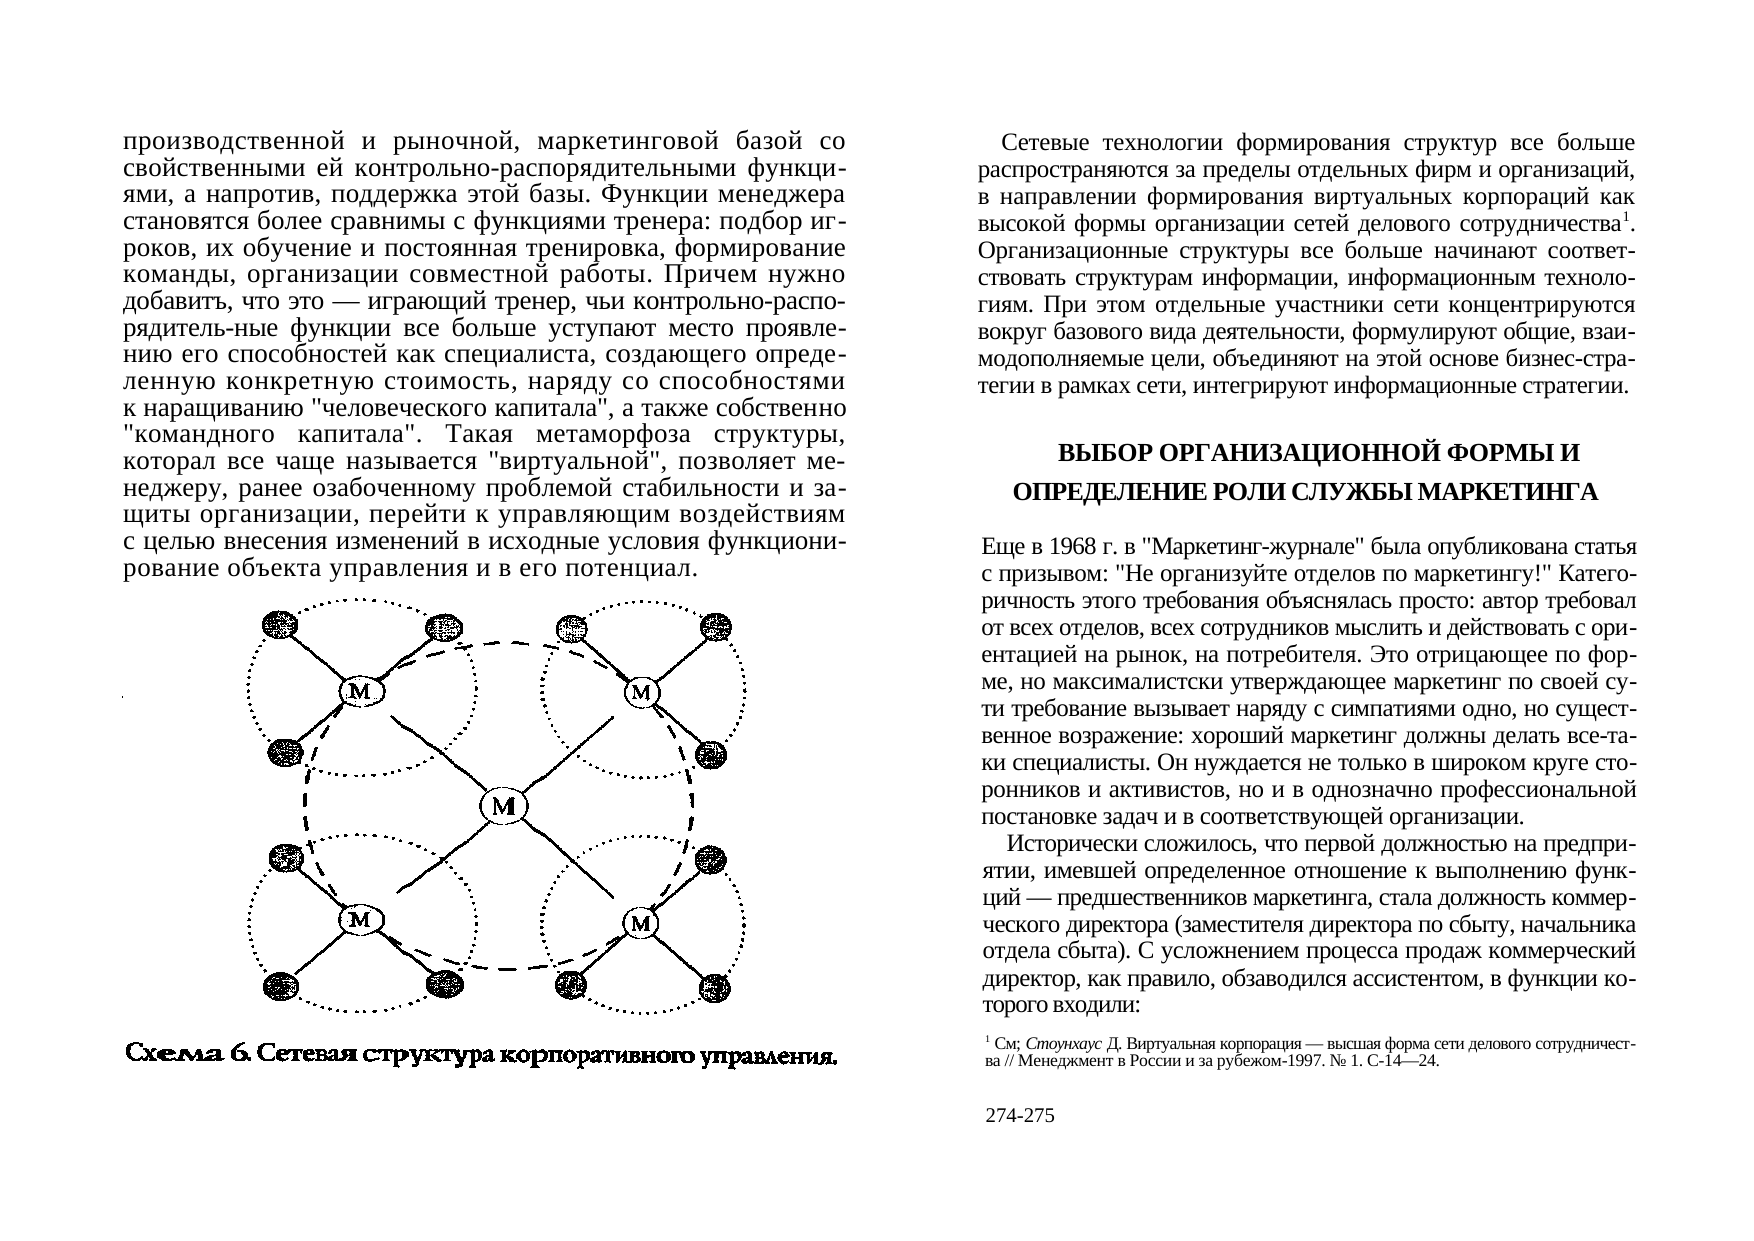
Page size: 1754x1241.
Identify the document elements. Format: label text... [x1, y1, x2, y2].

text производственной и рыночной, маркетинговой базой со свойственными ей контрольно-распорядительными функциями, а напротив, поддержка этой базы. Функции менеджера становятся более сравнимы с функциями тренера: подбор игроков, их обучение и постоянная тренировка, формирование команды, организации совместной работы. Причем нужно добавитъ, что это — играющий тренер, чьи контрольно-распо-рядитель-ные функции все больше уступают место проявлению его способностей как специалиста, создающего определенную конкретную стоимость, наряду со способностями к наращиванию "человеческого капитала", а также собственно "командного капитала". Такая метаморфоза структуры, которал все чаще называется "виртуальной", позволяет ме-неджеру, ранее озабоченному проблемой стабильности и защиты организации, перейти к управляющим воздействиям с целью внесения изменений в исходные условия функционирование объекта управления и в его потенциал. [123, 128, 847, 581]
text 274-275 [985, 1103, 1636, 1127]
text ВЫБОР ОРГАНИЗАЦИОННОЙ ФОРМЫ И ОПРЕДЕЛЕНИЕ РОЛИ СЛУЖБЫ МАРКЕТИНГА [1012, 430, 1637, 509]
text 1 См; Стоунхаус Д. Виртуальная корпорация — высшая форма сети делового сотрудничества // Менеджмент в России и за рубежом-1997. № 1. С-14—24. [985, 1036, 1636, 1070]
text Сетевые технологии формирования структур все больше распространяются за пределы отдельных фирм и организаций, в направлении формирования виртуальных корпораций как высокой формы организации сетей делового сотрудничества1. Организационные структуры все больше начинают соответствовать структурам информации, информационным технологиям. При этом отдельные участники сети концентрируются вокруг базового вида деятельности, формулируют общие, взаимодополняемые цели, объединяют на этой основе бизнес-стратегии в рамках сети, интегрируют информационные стратегии. [978, 129, 1636, 398]
text Исторически сложилось, что первой должностью на предприятии, имевшей определенное отношение к выполнению функций — предшественников маркетинга, стала должность коммерческого директора (заместителя директора по сбыту, начальника отдела сбыта). С усложнением процесса продаж коммерческий директор, как правило, обзаводился ассистентом, в функции которого входили: [982, 829, 1636, 1018]
text Еще в 1968 г. в "Маркетинг-журнале" была опубликована статья с призывом: "Не организуйте отделов по маркетингу!" Категоричность этого требования объяснялась просто: автор требовал от всех отделов, всех сотрудников мыслить и действовать с ориентацией на рынок, на потребителя. Это отрицающее по форме, но максималистски утверждающее маркетинг по своей сути требование вызывает наряду с симпатиями одно, но существенное возражение: хороший маркетинг должны делать все-таки специалисты. Он нуждается не только в широком круге сторонников и активистов, но и в однозначно профессиональной постановке задач и в соответствующей организации. [981, 533, 1637, 829]
picture [116, 591, 853, 1079]
